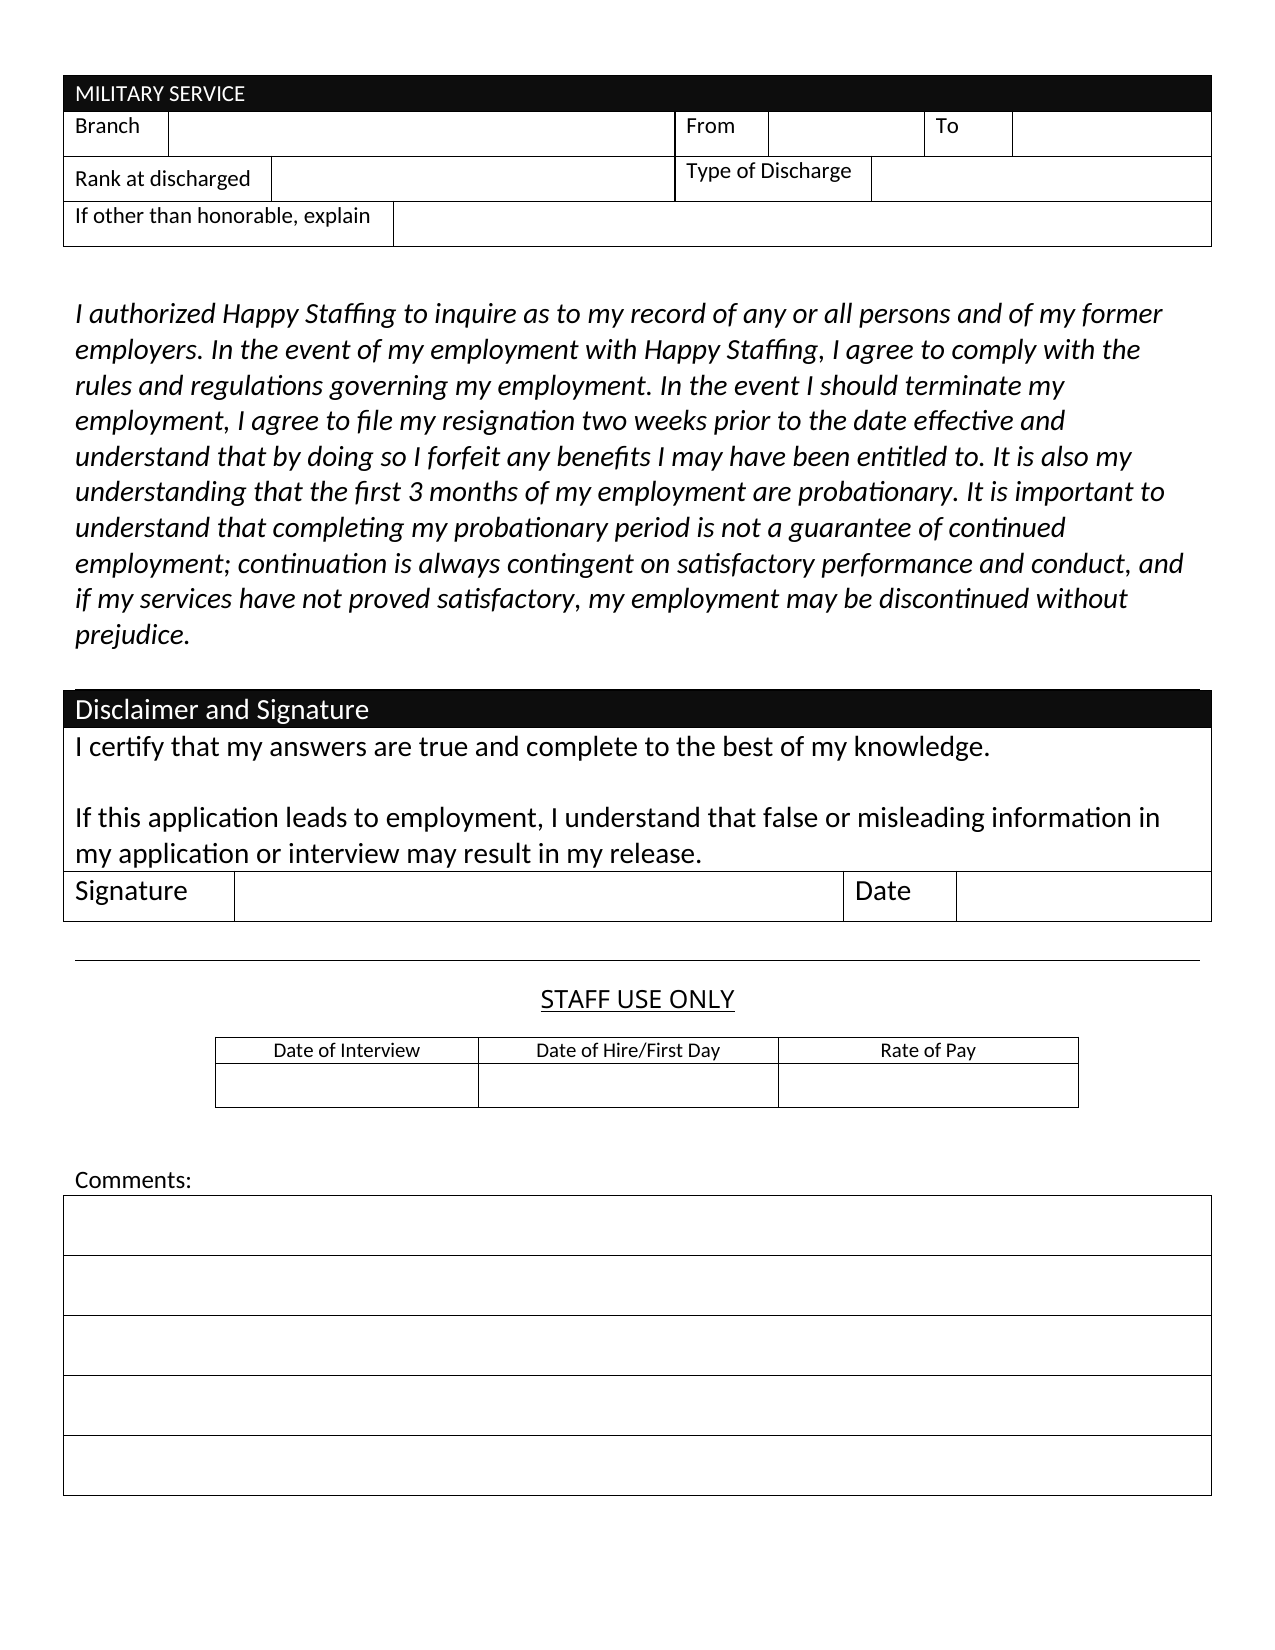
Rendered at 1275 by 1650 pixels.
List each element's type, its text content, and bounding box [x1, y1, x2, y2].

table_header Disclaimer and Signature [64, 691, 1211, 727]
table_cell If other than honorable, explain [64, 202, 393, 246]
table_cell [216, 1064, 478, 1107]
table_cell [64, 1256, 1211, 1315]
table_header [64, 1196, 1211, 1255]
text Comments: [75, 1164, 1200, 1195]
text I authorized Happy Staffing to inquire as to my record of any or all persons and of my former employers. In the event of my employment with Happy Staffing, I agree to comply with the rules and regulations governing my employment. In the event I should terminate my employment, I agree to file my resignation two weeks prior to the date effective and understand that by doing so I forfeit any benefits I may have been entitled to. It is also my understanding that the first 3 months of my employment are probationary. It is important to understand that completing my probationary period is not a guarantee of continued employment; continuation is always contingent on satisfactory performance and conduct, and if my services have not proved satisfactory, my employment may be discontinued without prejudice. [75, 295, 1200, 652]
table_cell [272, 157, 674, 201]
table_cell Date [844, 872, 956, 921]
table_cell [235, 872, 843, 921]
table_cell [957, 872, 1211, 921]
table_cell Signature [64, 872, 234, 921]
table_cell [64, 1436, 1211, 1495]
table_cell I certify that my answers are true and complete to the best of my knowledge. If this application leads to employment, I understand that false or misleading information in my application or interview may result in my release. [64, 728, 1211, 871]
table_cell [1013, 112, 1211, 156]
text STAFF USE ONLY [75, 982, 1200, 1016]
table_cell [64, 1316, 1211, 1375]
table_cell From [676, 112, 768, 156]
table_cell [169, 112, 674, 156]
table_header Rate of Pay [779, 1038, 1078, 1063]
table_cell Branch [64, 112, 168, 156]
table_cell [394, 202, 1211, 246]
table_header MILITARY SERVICE [64, 76, 1211, 111]
table_header Date of Interview [216, 1038, 478, 1063]
table_cell Type of Discharge [676, 157, 871, 201]
table_cell [769, 112, 924, 156]
table_cell [479, 1064, 778, 1107]
table_cell Rank at discharged [64, 157, 271, 201]
table_header Date of Hire/First Day [479, 1038, 778, 1063]
table_cell To [925, 112, 1012, 156]
table_cell [872, 157, 1211, 201]
table_cell [779, 1064, 1078, 1107]
table_cell [64, 1376, 1211, 1435]
